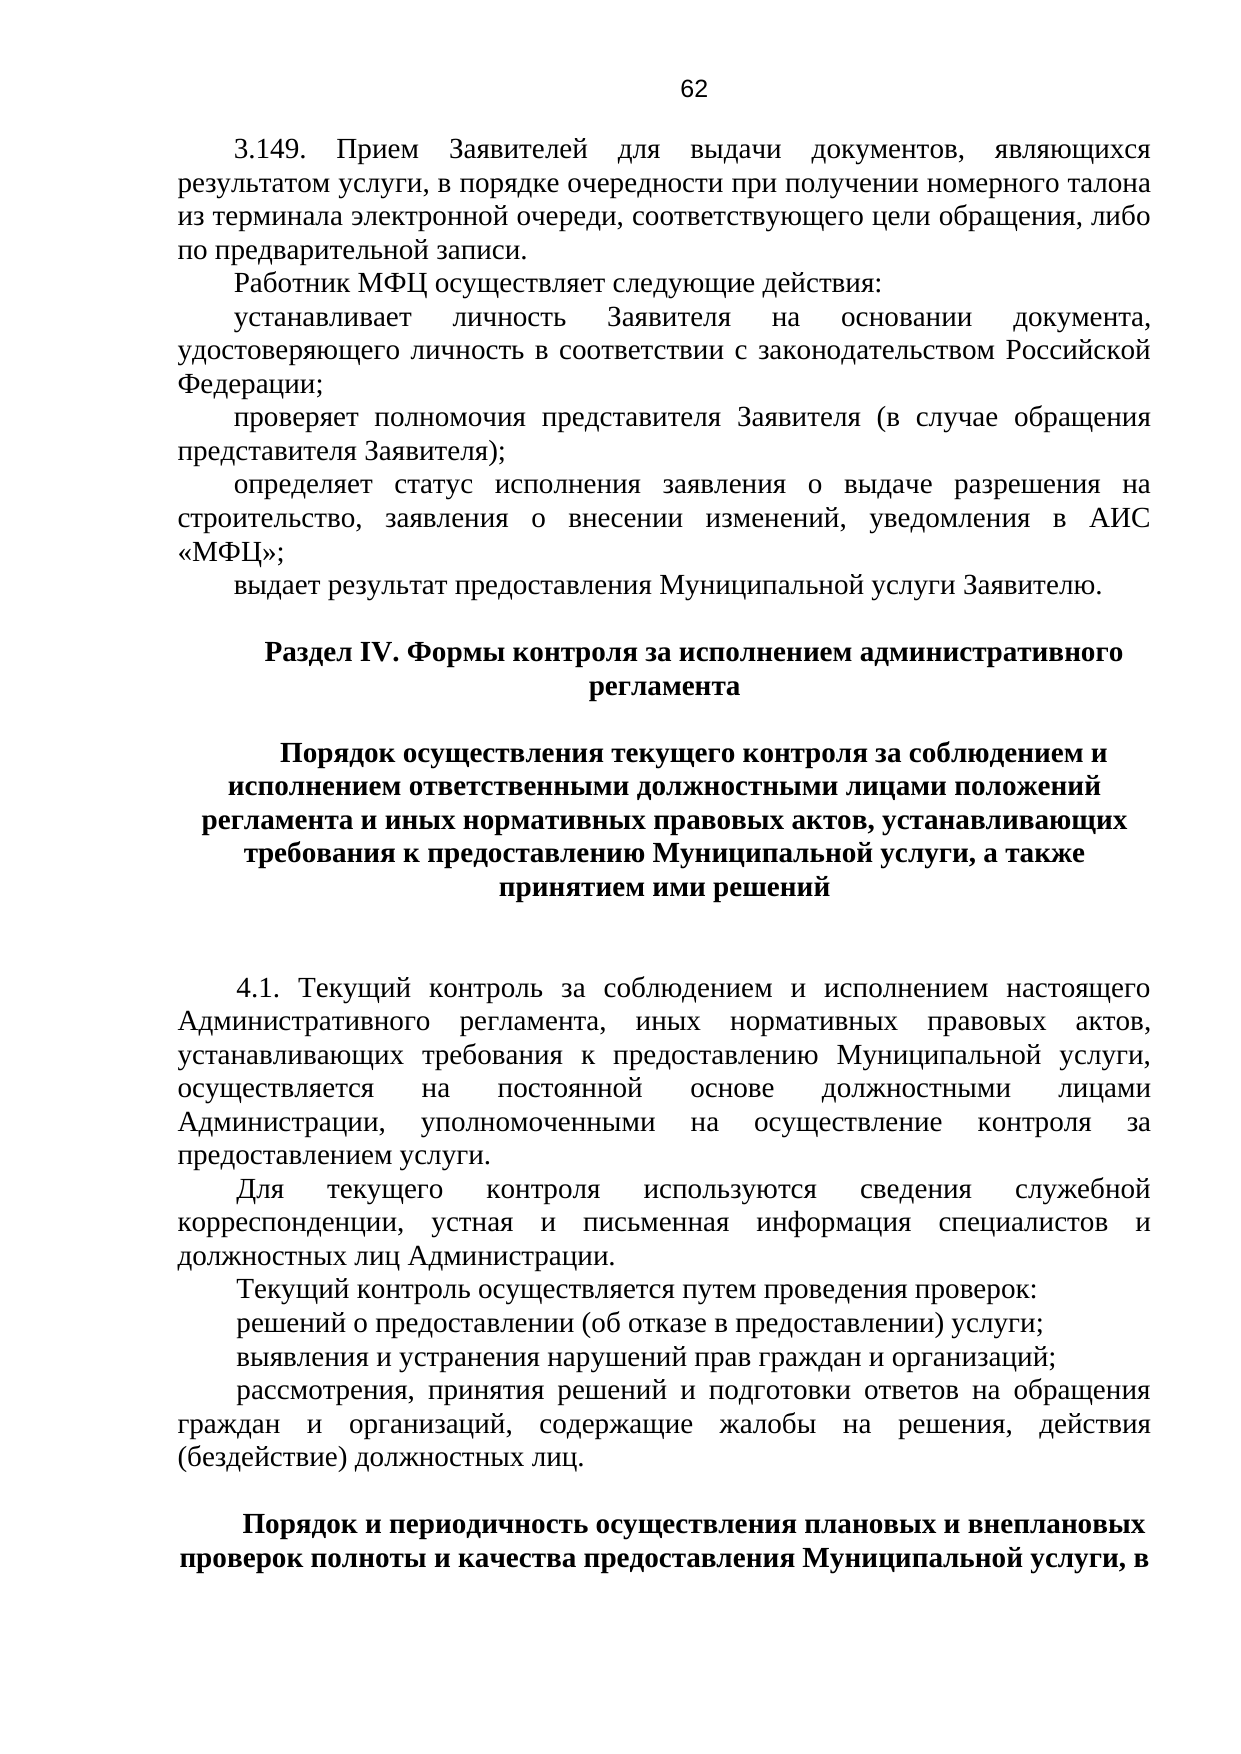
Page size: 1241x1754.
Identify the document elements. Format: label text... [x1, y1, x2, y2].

text определяет статус исполнения заявления о выдаче разрешения на строительство, заявления о внесении изменений, уведомления в АИС «МФЦ»; [177, 467, 1152, 567]
text Текущий контроль осуществляется путем проведения проверок: [177, 1272, 1152, 1305]
text 3.149. Прием Заявителей для выдачи документов, являющихся результатом услуги, в порядке очередности при получении номерного талона из терминала электронной очереди, соответствующего цели обращения, либо по предварительной записи. [177, 131, 1152, 265]
text выдает результат предоставления Муниципальной услуги Заявителю. [177, 567, 1152, 601]
text 4.1. Текущий контроль за соблюдением и исполнением настоящего Административного регламента, иных нормативных правовых актов, устанавливающих требования к предоставлению Муниципальной услуги, осуществляется на постоянной основе должностными лицами Администрации, уполномоченными на осуществление контроля за предоставлением услуги. [177, 970, 1152, 1171]
text Для текущего контроля используются сведения служебной корреспонденции, устная и письменная информация специалистов и должностных лиц Администрации. [177, 1171, 1152, 1272]
text рассмотрения, принятия решений и подготовки ответов на обращения граждан и организаций, содержащие жалобы на решения, действия (бездействие) должностных лиц. [177, 1372, 1152, 1473]
text Порядок осуществления текущего контроля за соблюдением и исполнением ответственными должностными лицами положений регламента и иных нормативных правовых актов, устанавливающих требования к предоставлению Муниципальной услуги, а также принятием ими решений [177, 735, 1152, 903]
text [177, 1506, 1152, 1573]
text Работник МФЦ осуществляет следующие действия: [177, 265, 1152, 299]
text Раздел IV. Формы контроля за исполнением административного регламента [177, 634, 1152, 701]
text проверяет полномочия представителя Заявителя (в случае обращения представителя Заявителя); [177, 399, 1152, 467]
text выявления и устранения нарушений прав граждан и организаций; [177, 1339, 1152, 1372]
text устанавливает личность Заявителя на основании документа, удостоверяющего личность в соответствии с законодательством Российской Федерации; [177, 299, 1152, 399]
text решений о предоставлении (об отказе в предоставлении) услуги; [177, 1305, 1152, 1339]
